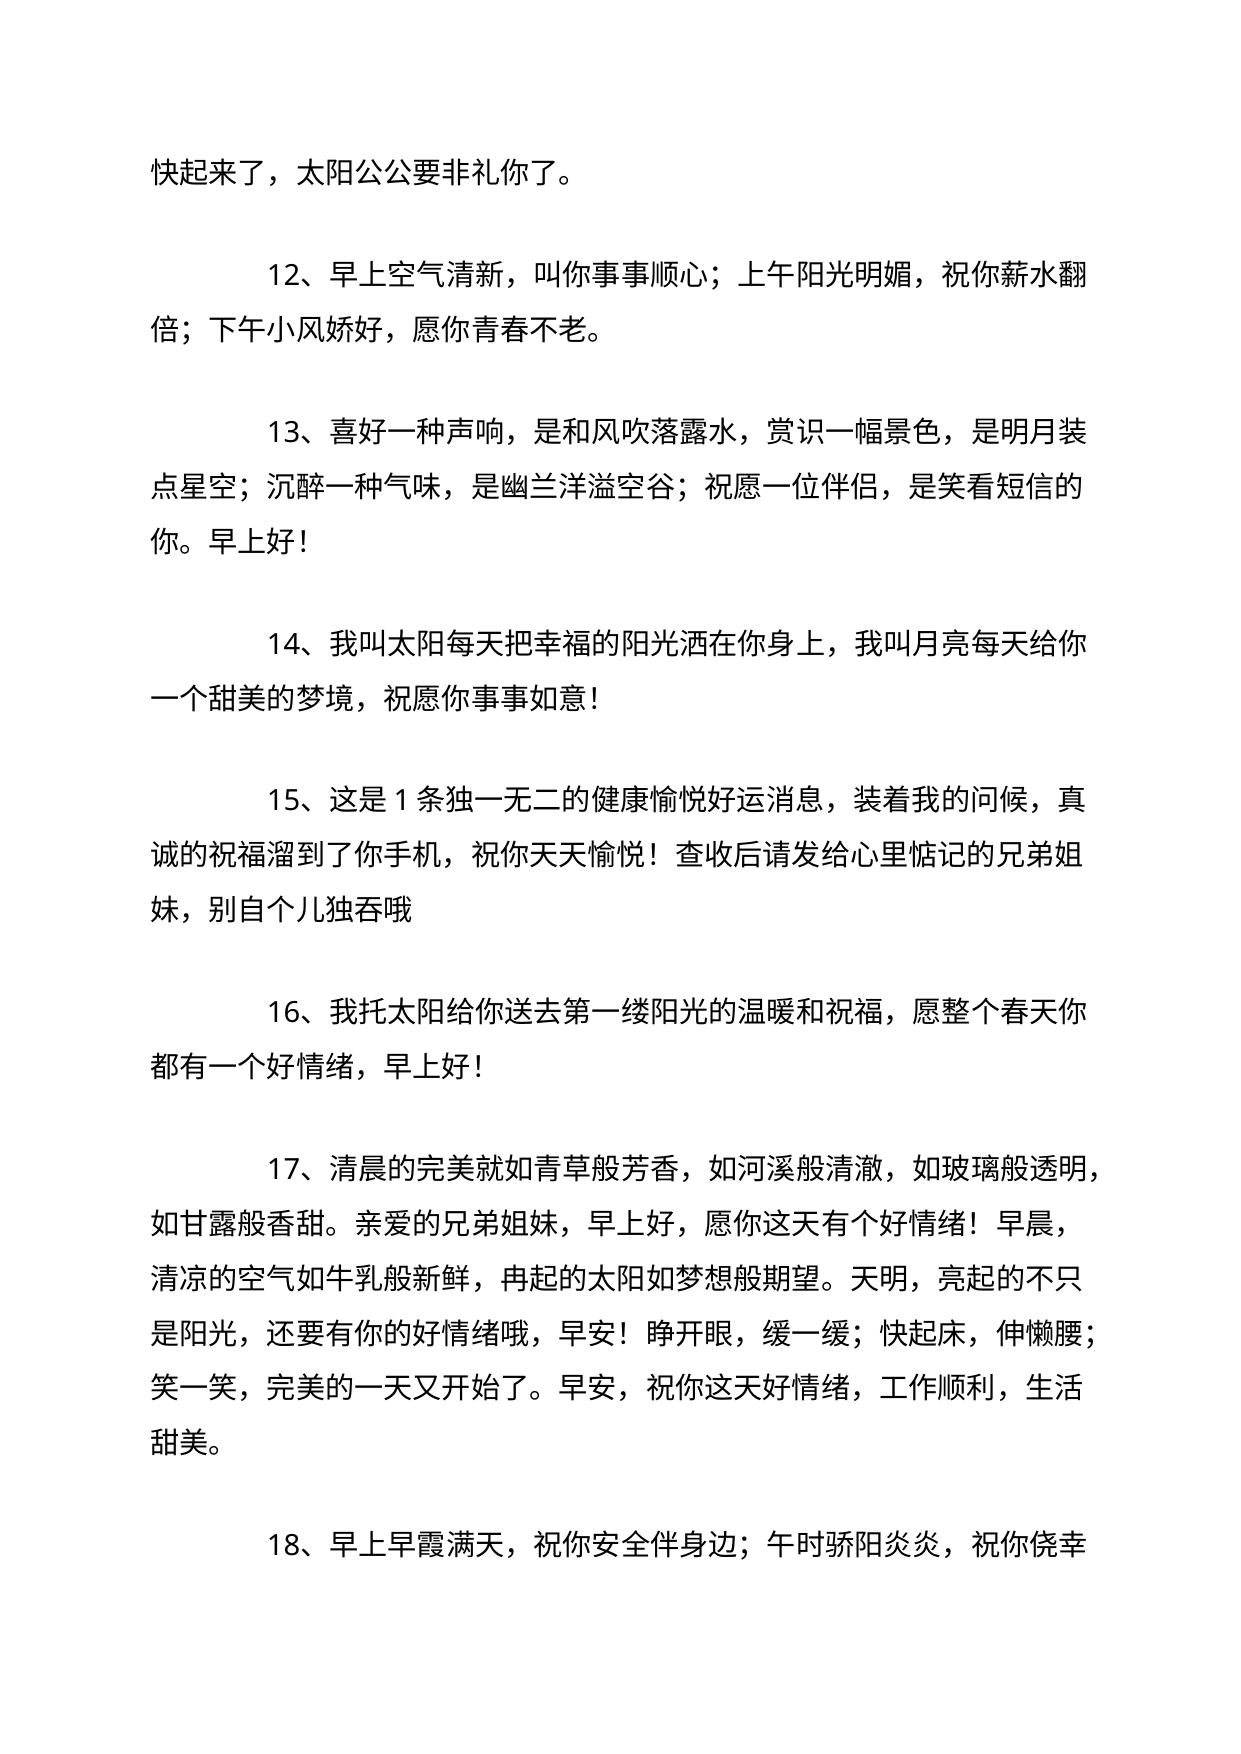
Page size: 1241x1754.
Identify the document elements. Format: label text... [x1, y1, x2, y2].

text 12、早上空气清新，叫你事事顺心；上午阳光明媚，祝你薪水翻倍；下午小风娇好，愿你青春不老。 [150, 252, 1090, 349]
text 14、我叫太阳每天把幸福的阳光洒在你身上，我叫月亮每天给你一个甜美的梦境，祝愿你事事如意！ [150, 620, 1090, 717]
text 15、这是1条独一无二的健康愉悦好运消息，装着我的问候，真诚的祝福溜到了你手机，祝你天天愉悦！查收后请发给心里惦记的兄弟姐妹，别自个儿独吞哦 [150, 777, 1090, 929]
text 17、清晨的完美就如青草般芳香，如河溪般清澈，如玻璃般透明，如甘露般香甜。亲爱的兄弟姐妹，早上好，愿你这天有个好情绪！早晨，清凉的空气如牛乳般新鲜，冉起的太阳如梦想般期望。天明，亮起的不只是阳光，还要有你的好情绪哦，早安！睁开眼，缓一缓；快起床，伸懒腰；笑一笑，完美的一天又开始了。早安，祝你这天好情绪，工作顺利，生活甜美。 [150, 1145, 1090, 1462]
text 16、我托太阳给你送去第一缕阳光的温暖和祝福，愿整个春天你都有一个好情绪，早上好！ [150, 989, 1090, 1086]
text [150, 1522, 1090, 1564]
text 13、喜好一种声响，是和风吹落露水，赏识一幅景色，是明月装点星空；沉醉一种气味，是幽兰洋溢空谷；祝愿一位伴侣，是笑看短信的你。早上好！ [150, 408, 1090, 561]
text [150, 150, 1090, 192]
